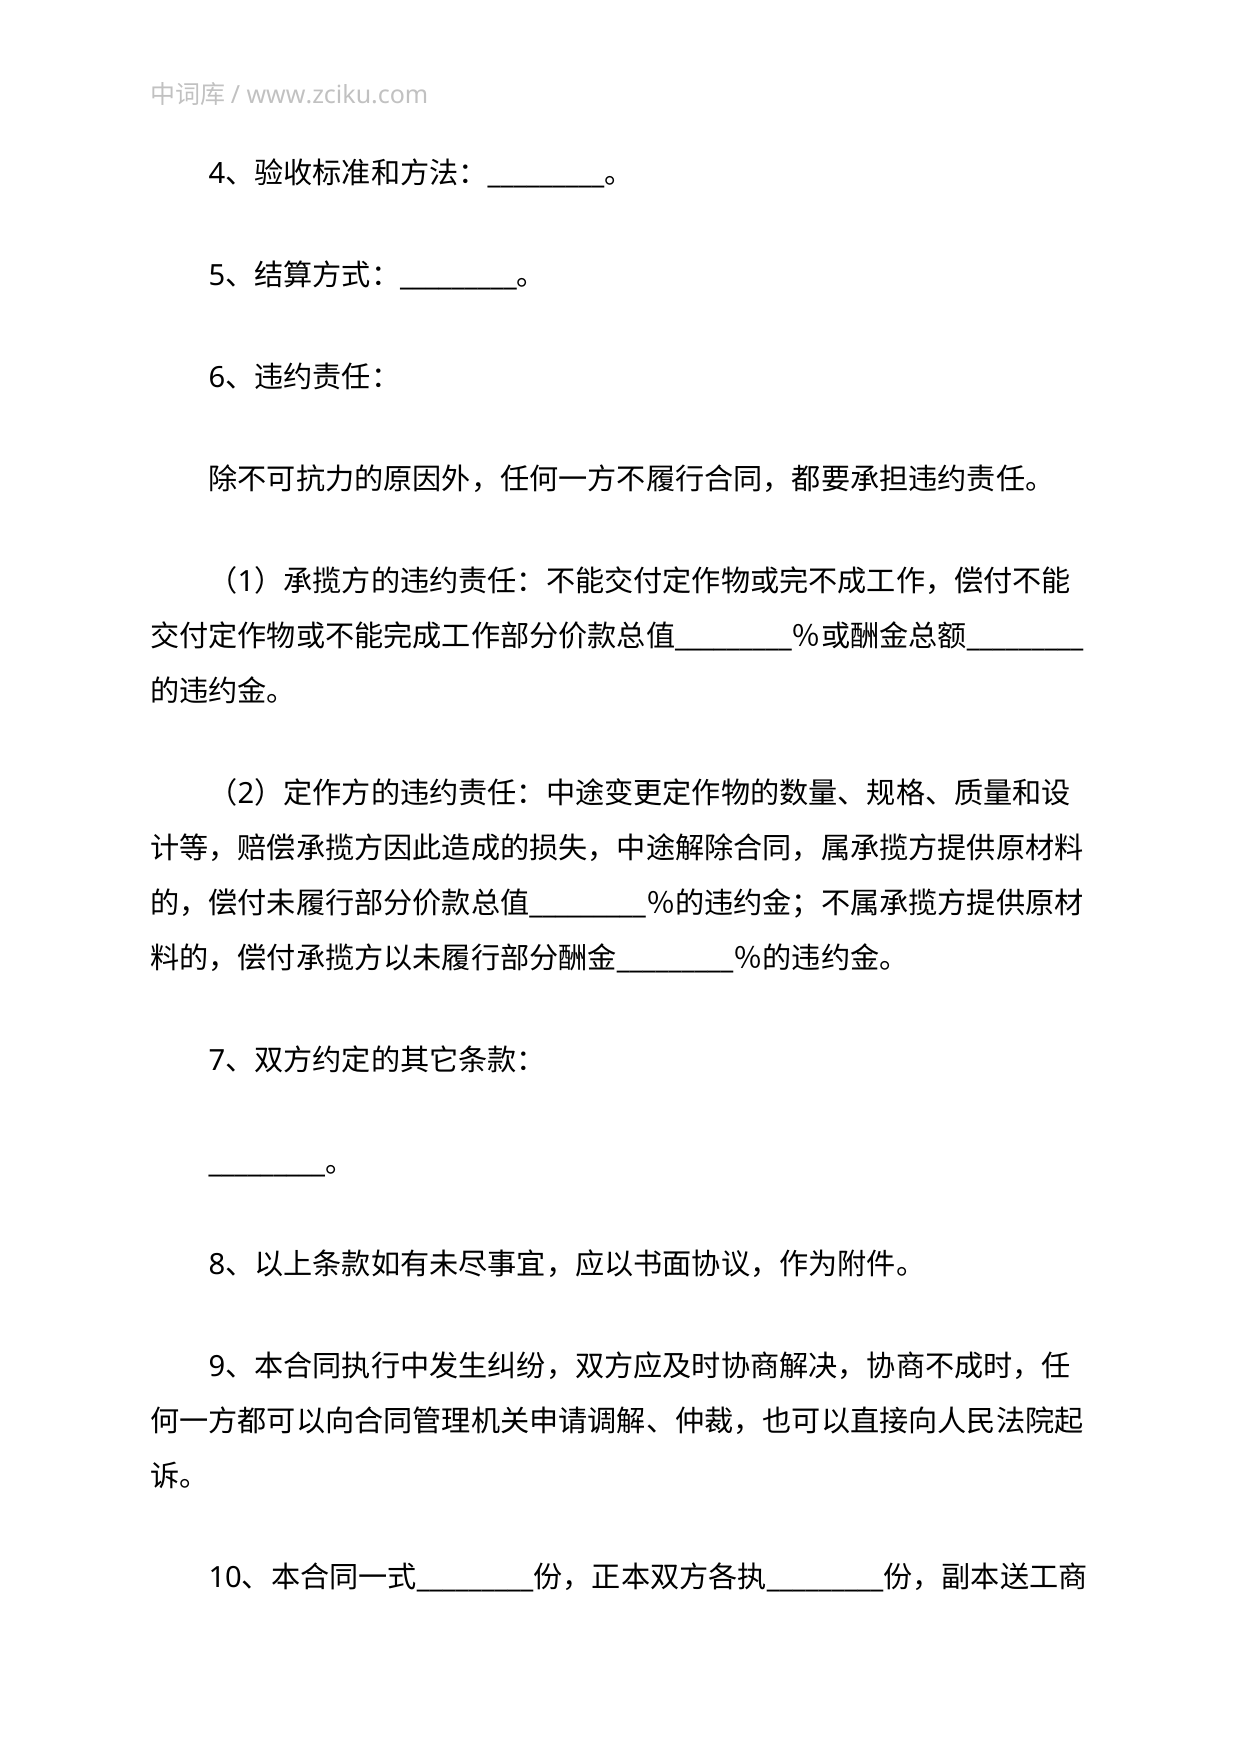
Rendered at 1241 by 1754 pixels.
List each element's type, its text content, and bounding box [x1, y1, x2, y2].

text （2）定作方的违约责任：中途变更定作物的数量、规格、质量和设计等，赔偿承揽方因此造成的损失，中途解除合同，属承揽方提供原材料的，偿付未履行部分价款总值_________％的违约金；不属承揽方提供原材料的，偿付承揽方以未履行部分酬金_________％的违约金。 [150, 769, 1090, 977]
text （1）承揽方的违约责任：不能交付定作物或完不成工作，偿付不能交付定作物或不能完成工作部分价款总值_________％或酬金总额_________的违约金。 [150, 558, 1090, 710]
text 4、验收标准和方法：_________。 [150, 150, 1090, 192]
text 7、双方约定的其它条款： [150, 1036, 1090, 1079]
text 8、以上条款如有未尽事宜，应以书面协议，作为附件。 [150, 1240, 1090, 1283]
text _________。 [150, 1138, 1090, 1181]
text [150, 1554, 1090, 1596]
text 6、违约责任： [150, 354, 1090, 396]
text 除不可抗力的原因外，任何一方不履行合同，都要承担违约责任。 [150, 456, 1090, 498]
text 5、结算方式：_________。 [150, 252, 1090, 294]
text 9、本合同执行中发生纠纷，双方应及时协商解决，协商不成时，任何一方都可以向合同管理机关申请调解、仲裁，也可以直接向人民法院起诉。 [150, 1342, 1090, 1494]
